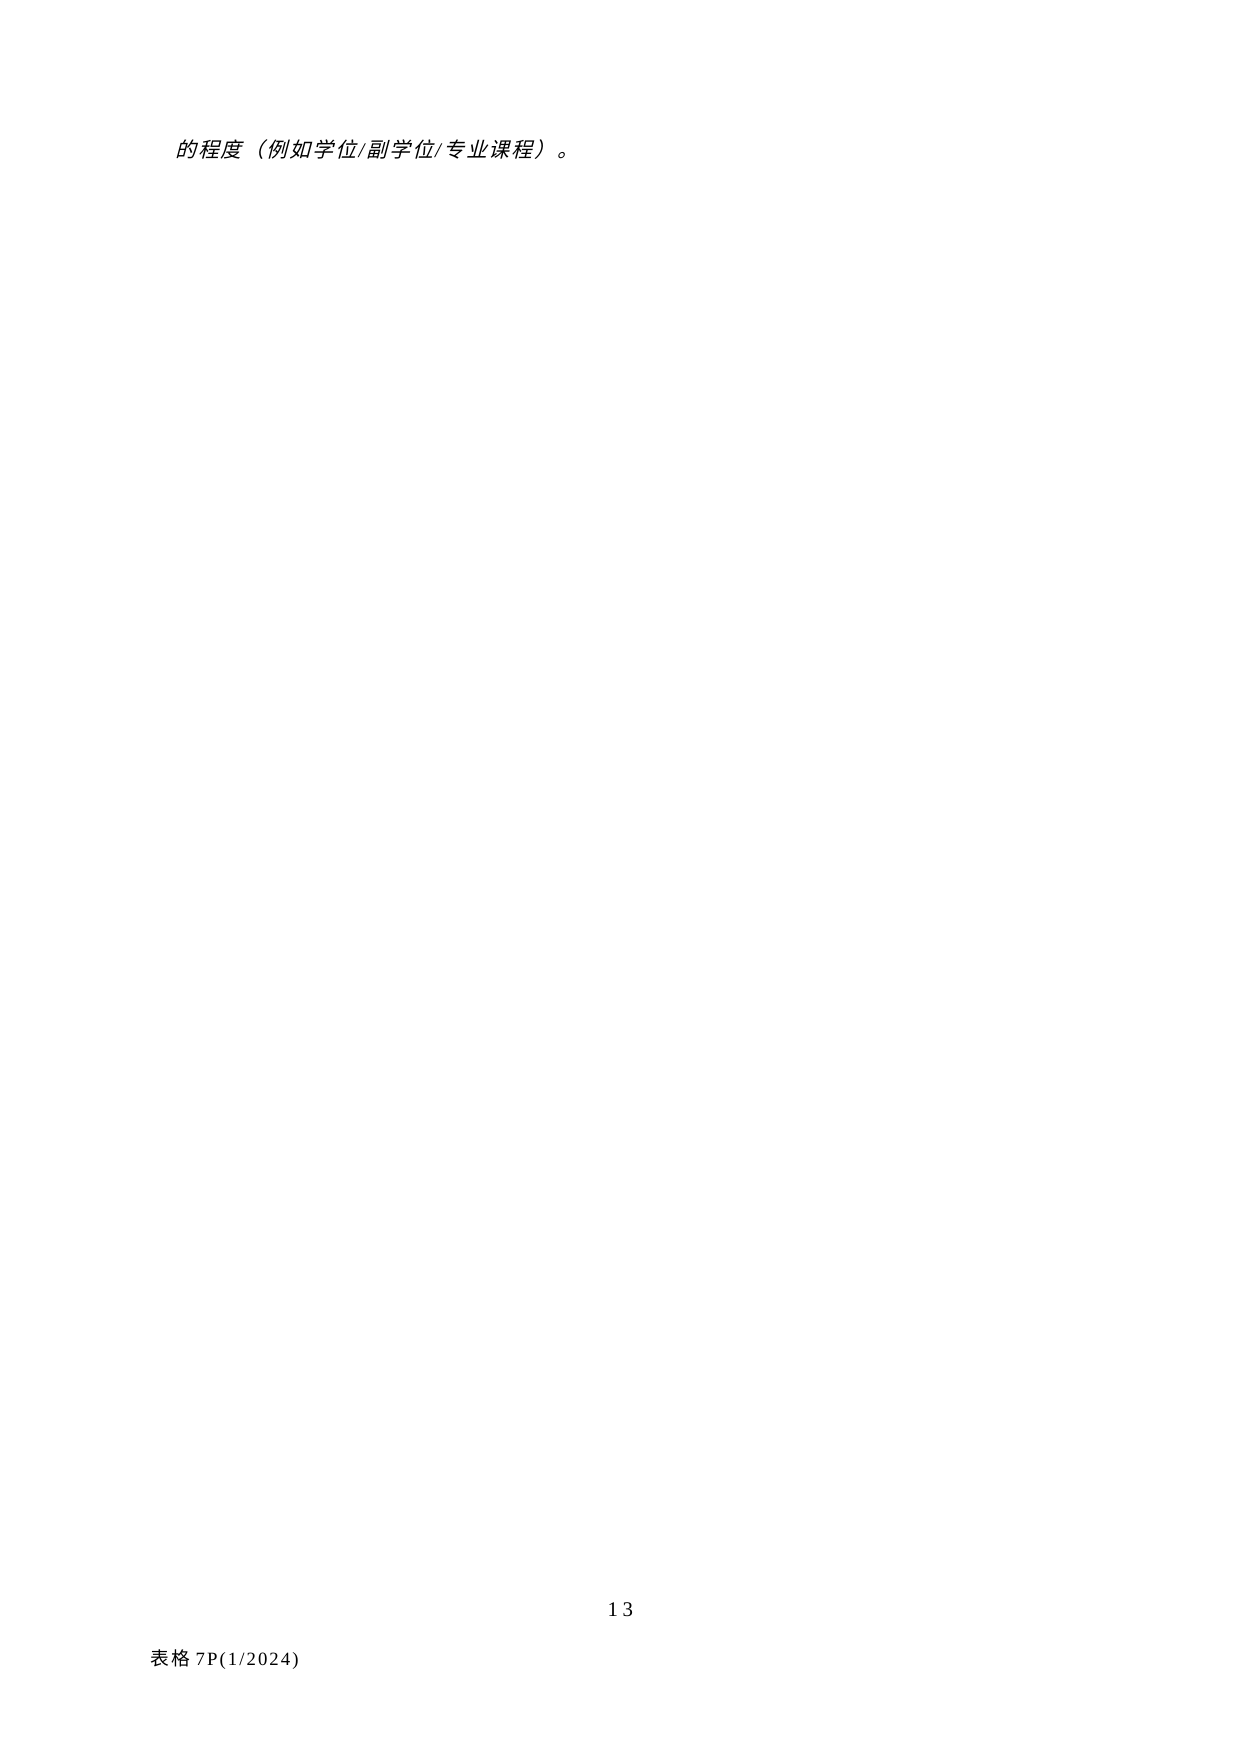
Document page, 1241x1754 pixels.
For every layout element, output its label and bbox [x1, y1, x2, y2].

text [150, 133, 1090, 163]
